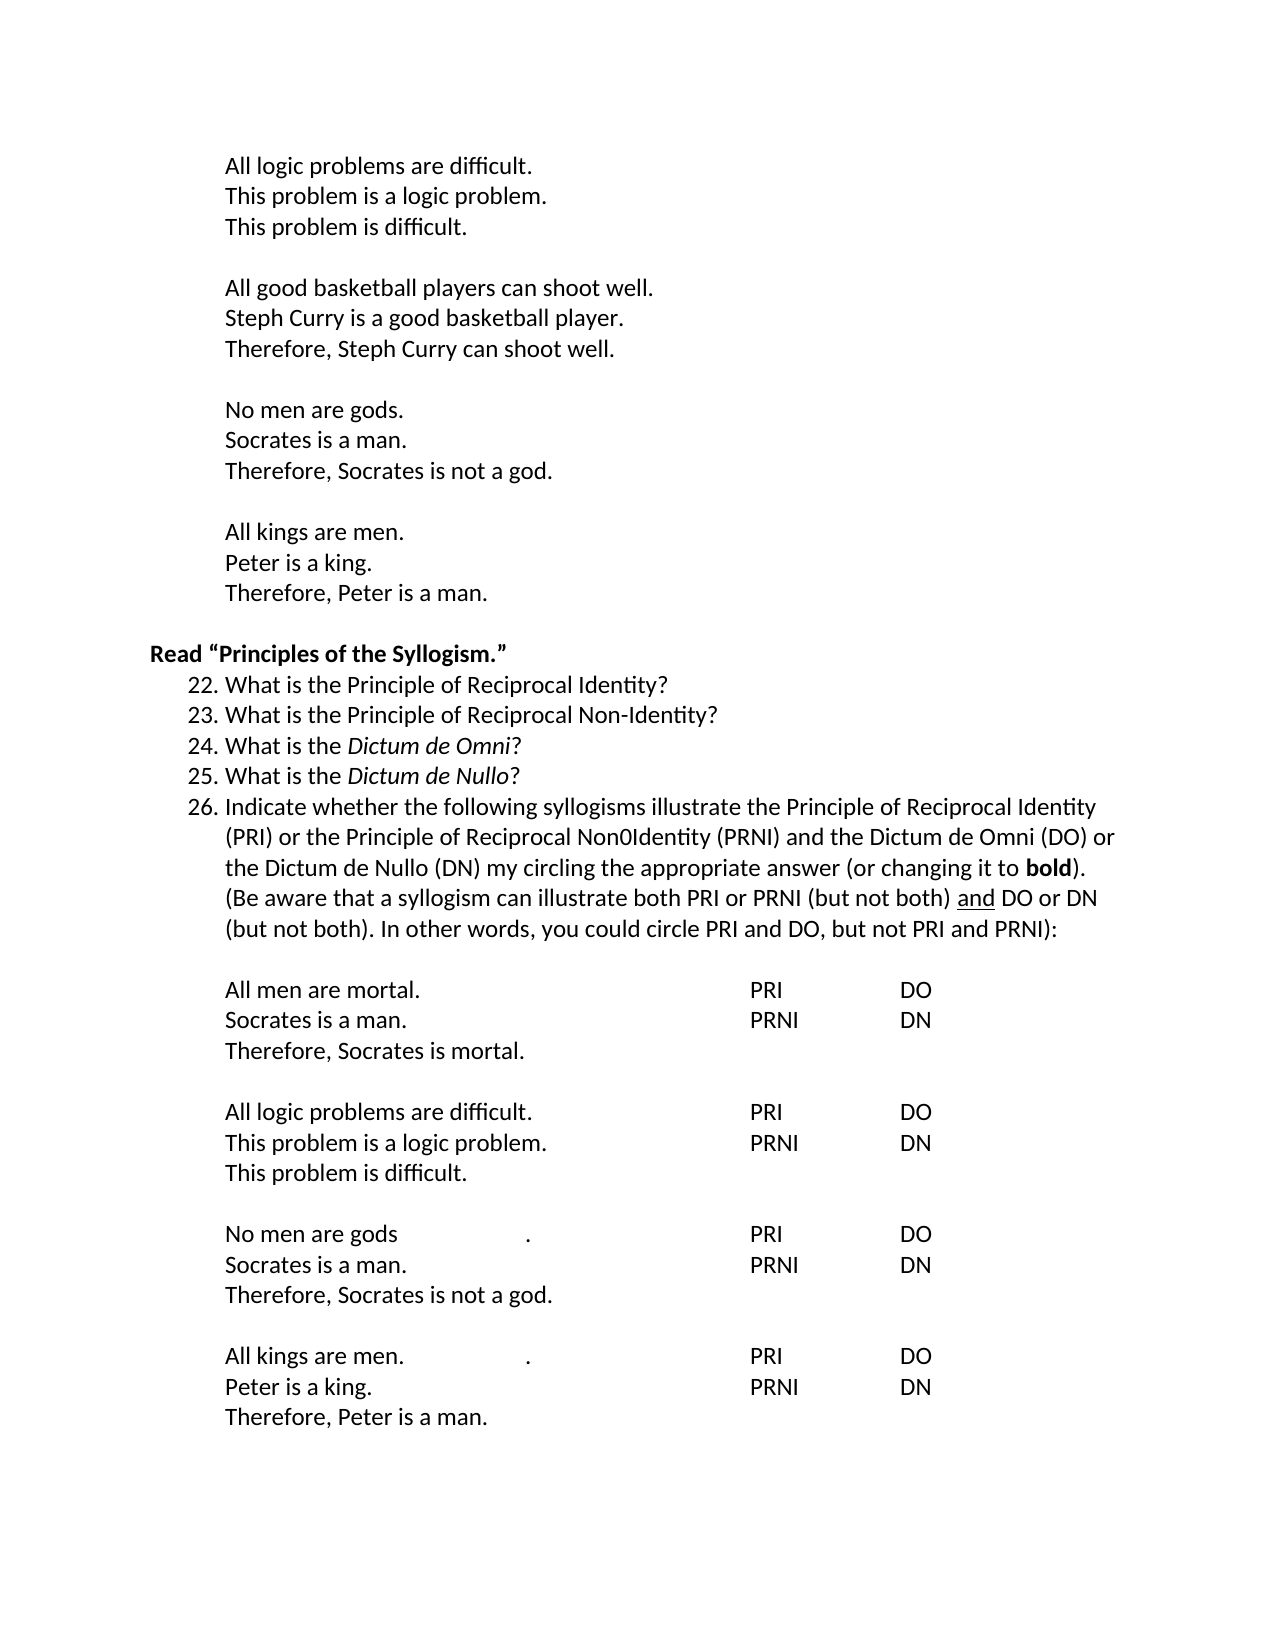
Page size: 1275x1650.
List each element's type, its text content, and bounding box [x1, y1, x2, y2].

text No men are gods . PRI DO [150, 1218, 1125, 1249]
text All kings are men. [150, 516, 1125, 547]
text Socrates is a man. [150, 425, 1125, 455]
text This problem is difficult. [150, 1157, 1125, 1188]
text Steph Curry is a good basketball player. [150, 303, 1125, 333]
list What is the Principle of Reciprocal Identity? [187, 669, 1125, 699]
text This problem is difficult. [150, 211, 1125, 242]
list Indicate whether the following syllogisms illustrate the Principle of Reciprocal Identity (PRI) or the Principle of Reciprocal Non0Identity (PRNI) and the Dictum de Omni (DO) or the Dictum de Nullo (DN) my circling the appropriate answer (or changing it to bold). (Be aware that a syllogism can illustrate both PRI or PRNI (but not both) and DO or DN (but not both). In other words, you could circle PRI and DO, but not PRI and PRNI): [187, 791, 1125, 943]
text Read “Principles of the Syllogism.” [150, 638, 1125, 669]
text Therefore, Steph Curry can shoot well. [150, 333, 1125, 364]
text Socrates is a man. PRNI DN [150, 1004, 1125, 1035]
text All kings are men. . PRI DO [150, 1340, 1125, 1371]
text All good basketball players can shoot well. [150, 272, 1125, 303]
list What is the Dictum de Nullo? [187, 760, 1125, 791]
list What is the Dictum de Omni? [187, 730, 1125, 760]
text All men are mortal. PRI DO [150, 974, 1125, 1004]
text This problem is a logic problem. PRNI DN [150, 1127, 1125, 1157]
text Therefore, Socrates is mortal. [150, 1035, 1125, 1066]
text All logic problems are difficult. [150, 150, 1125, 181]
text Peter is a king. [150, 547, 1125, 577]
text This problem is a logic problem. [150, 181, 1125, 211]
text Therefore, Peter is a man. [150, 577, 1125, 608]
text Therefore, Peter is a man. [150, 1401, 1125, 1432]
text No men are gods. [150, 394, 1125, 425]
list What is the Principle of Reciprocal Non-Identity? [187, 699, 1125, 730]
text All logic problems are difficult. PRI DO [150, 1096, 1125, 1127]
text Therefore, Socrates is not a god. [150, 455, 1125, 486]
text Socrates is a man. PRNI DN [150, 1249, 1125, 1279]
text Therefore, Socrates is not a god. [150, 1279, 1125, 1310]
text Peter is a king. PRNI DN [150, 1371, 1125, 1401]
